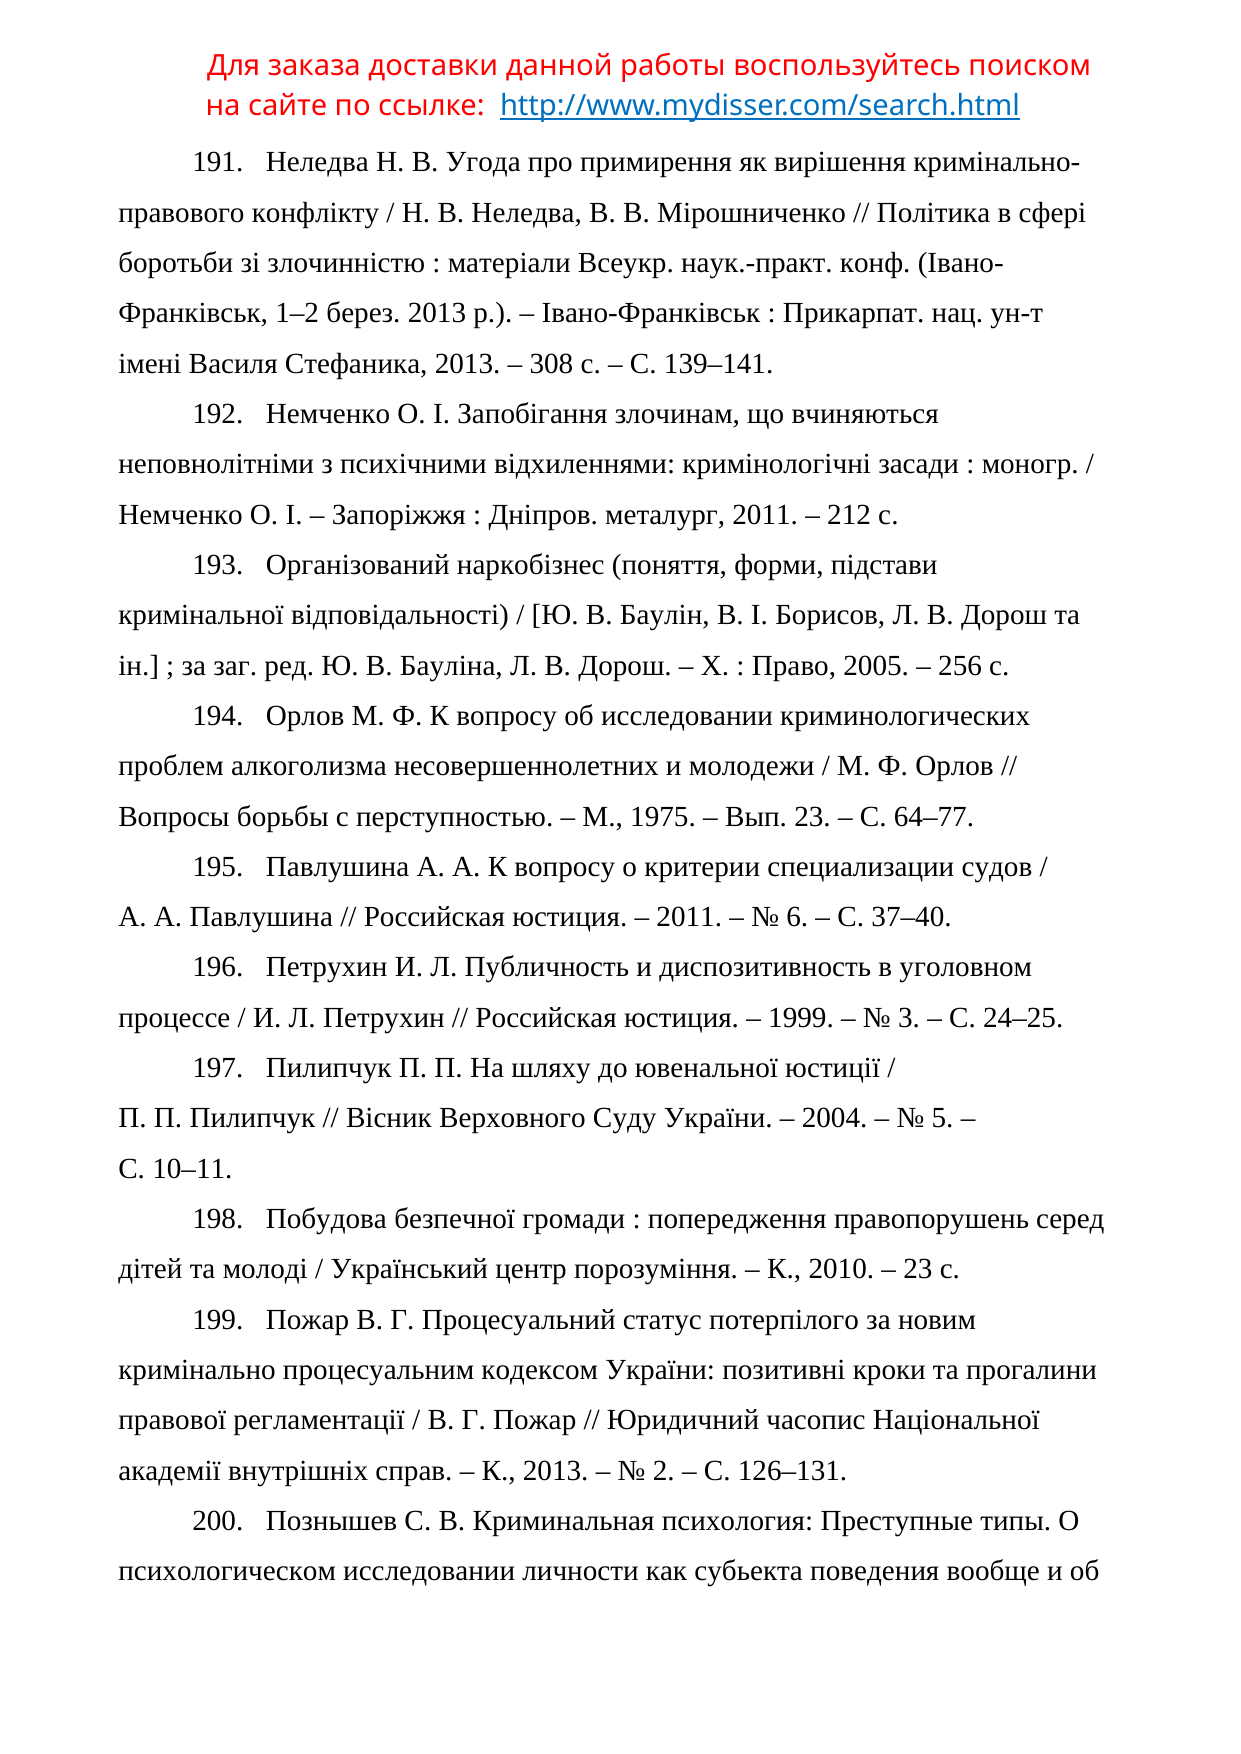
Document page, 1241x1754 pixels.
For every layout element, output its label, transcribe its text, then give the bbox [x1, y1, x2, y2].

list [118, 1503, 1107, 1587]
list Петрухин И. Л. Публичность и диспозитивность в уголовном процессе / И. Л. Петрухин // Российская юстиция. – 1999. – № 3. – С. 24–25. [118, 949, 1107, 1033]
list Побудова безпечної громади : попередження правопорушень серед дітей та молоді / Український центр порозуміння. – К., 2010. – 23 с. [118, 1201, 1107, 1285]
list Пожар В. Г. Процесуальний статус потерпілого за новим кримінально процесуальним кодексом України: позитивні кроки та прогалини правової регламентації / В. Г. Пожар // Юридичний часопис Національної академії внутрішніх справ. – К., 2013. – № 2. – С. 126–131. [118, 1302, 1107, 1486]
list Орлов М. Ф. К вопросу об исследовании криминологических проблем алкоголизма несовершеннолетних и молодежи / М. Ф. Орлов // Вопросы борьбы с перступностью. – М., 1975. – Вып. 23. – С. 64–77. [118, 698, 1107, 832]
list Немченко О. І. Запобігання злочинам, що вчиняються неповнолітніми з психічними відхиленнями: кримінологічні засади : моногр. / Немченко О. І. – Запоріжжя : Дніпров. металург, 2011. – 212 с. [118, 396, 1107, 530]
list Павлушина А. А. К вопросу о критерии специализации судов / А. А. Павлушина // Российская юстиция. – 2011. – № 6. – С. 37–40. [118, 849, 1107, 933]
list Пилипчук П. П. На шляху до ювенальної юстиції / П. П. Пилипчук // Вісник Верховного Суду України. – 2004. – № 5. – С. 10–11. [118, 1050, 1107, 1184]
list Неледва Н. В. Угода про примирення як вирішення кримінально-правового конфлікту / Н. В. Неледва, В. В. Мірошниченко // Політика в сфері боротьби зі злочинністю : матеріали Всеукр. наук.-практ. конф. (Івано-Франківськ, 1–2 берез. 2013 р.). – Івано-Франківськ : Прикарпат. нац. ун-т імені Василя Стефаника, 2013. – 308 с. – С. 139–141. [118, 144, 1107, 379]
list Організований наркобізнес (поняття, форми, підстави кримінальної відповідальності) / [Ю. В. Баулін, В. І. Борисов, Л. В. Дорош та ін.] ; за заг. ред. Ю. В. Бауліна, Л. В. Дорош. – Х. : Право, 2005. – 256 с. [118, 547, 1107, 681]
